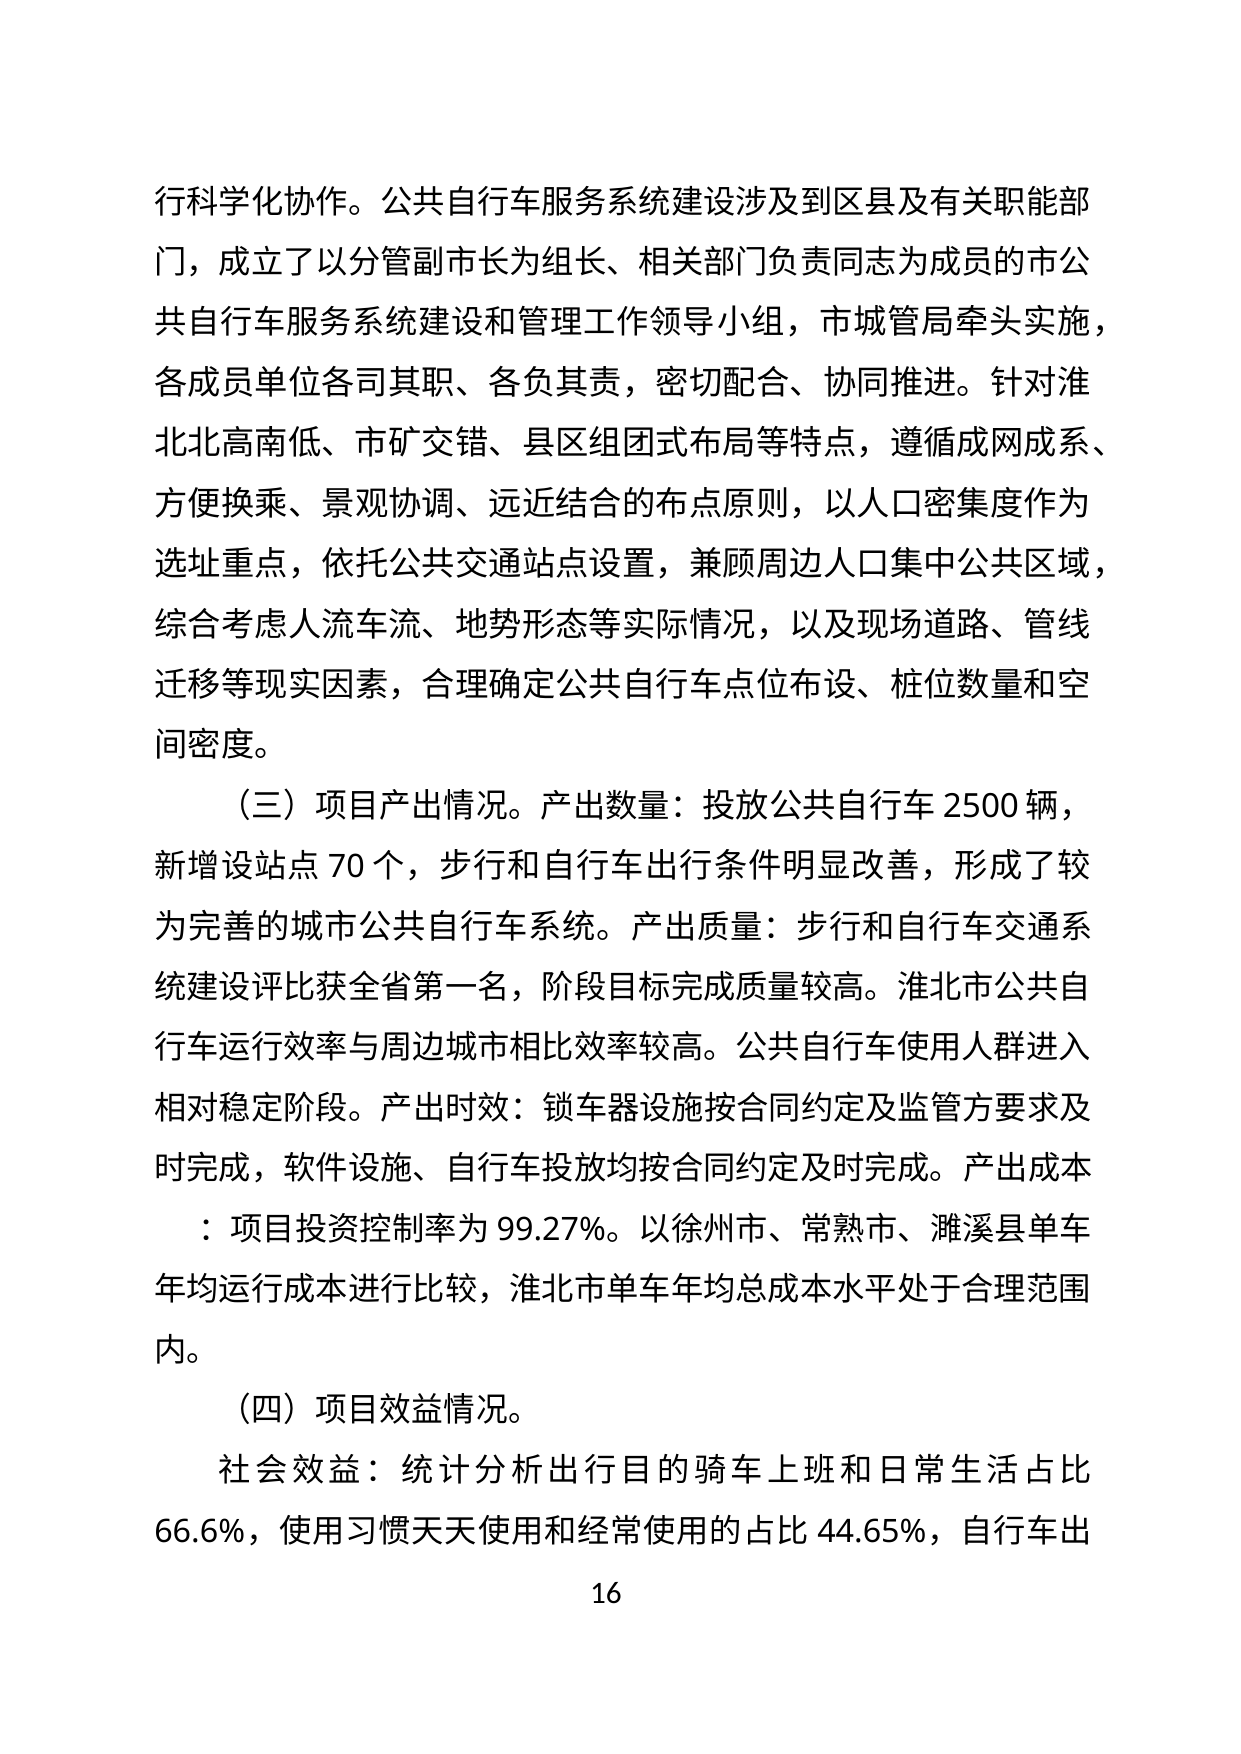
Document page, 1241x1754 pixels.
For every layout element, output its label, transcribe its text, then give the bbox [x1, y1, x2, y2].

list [154, 165, 1093, 769]
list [154, 1433, 1093, 1554]
list （四）项目效益情况。 [154, 1373, 1093, 1433]
list （三）项目产出情况。产出数量：投放公共自行车2500辆，新增设站点70个，步行和自行车出行条件明显改善，形成了较为完善的城市公共自行车系统。产出质量：步行和自行车交通系统建设评比获全省第一名，阶段目标完成质量较高。淮北市公共自行车运行效率与周边城市相比效率较高。公共自行车使用人群进入相对稳定阶段。产出时效：锁车器设施按合同约定及监管方要求及时完成，软件设施、自行车投放均按合同约定及时完成。产出成本 ：项目投资控制率为99.27%。以徐州市、常熟市、濉溪县单车年均运行成本进行比较，淮北市单车年均总成本水平处于合理范围内。 [154, 769, 1093, 1373]
